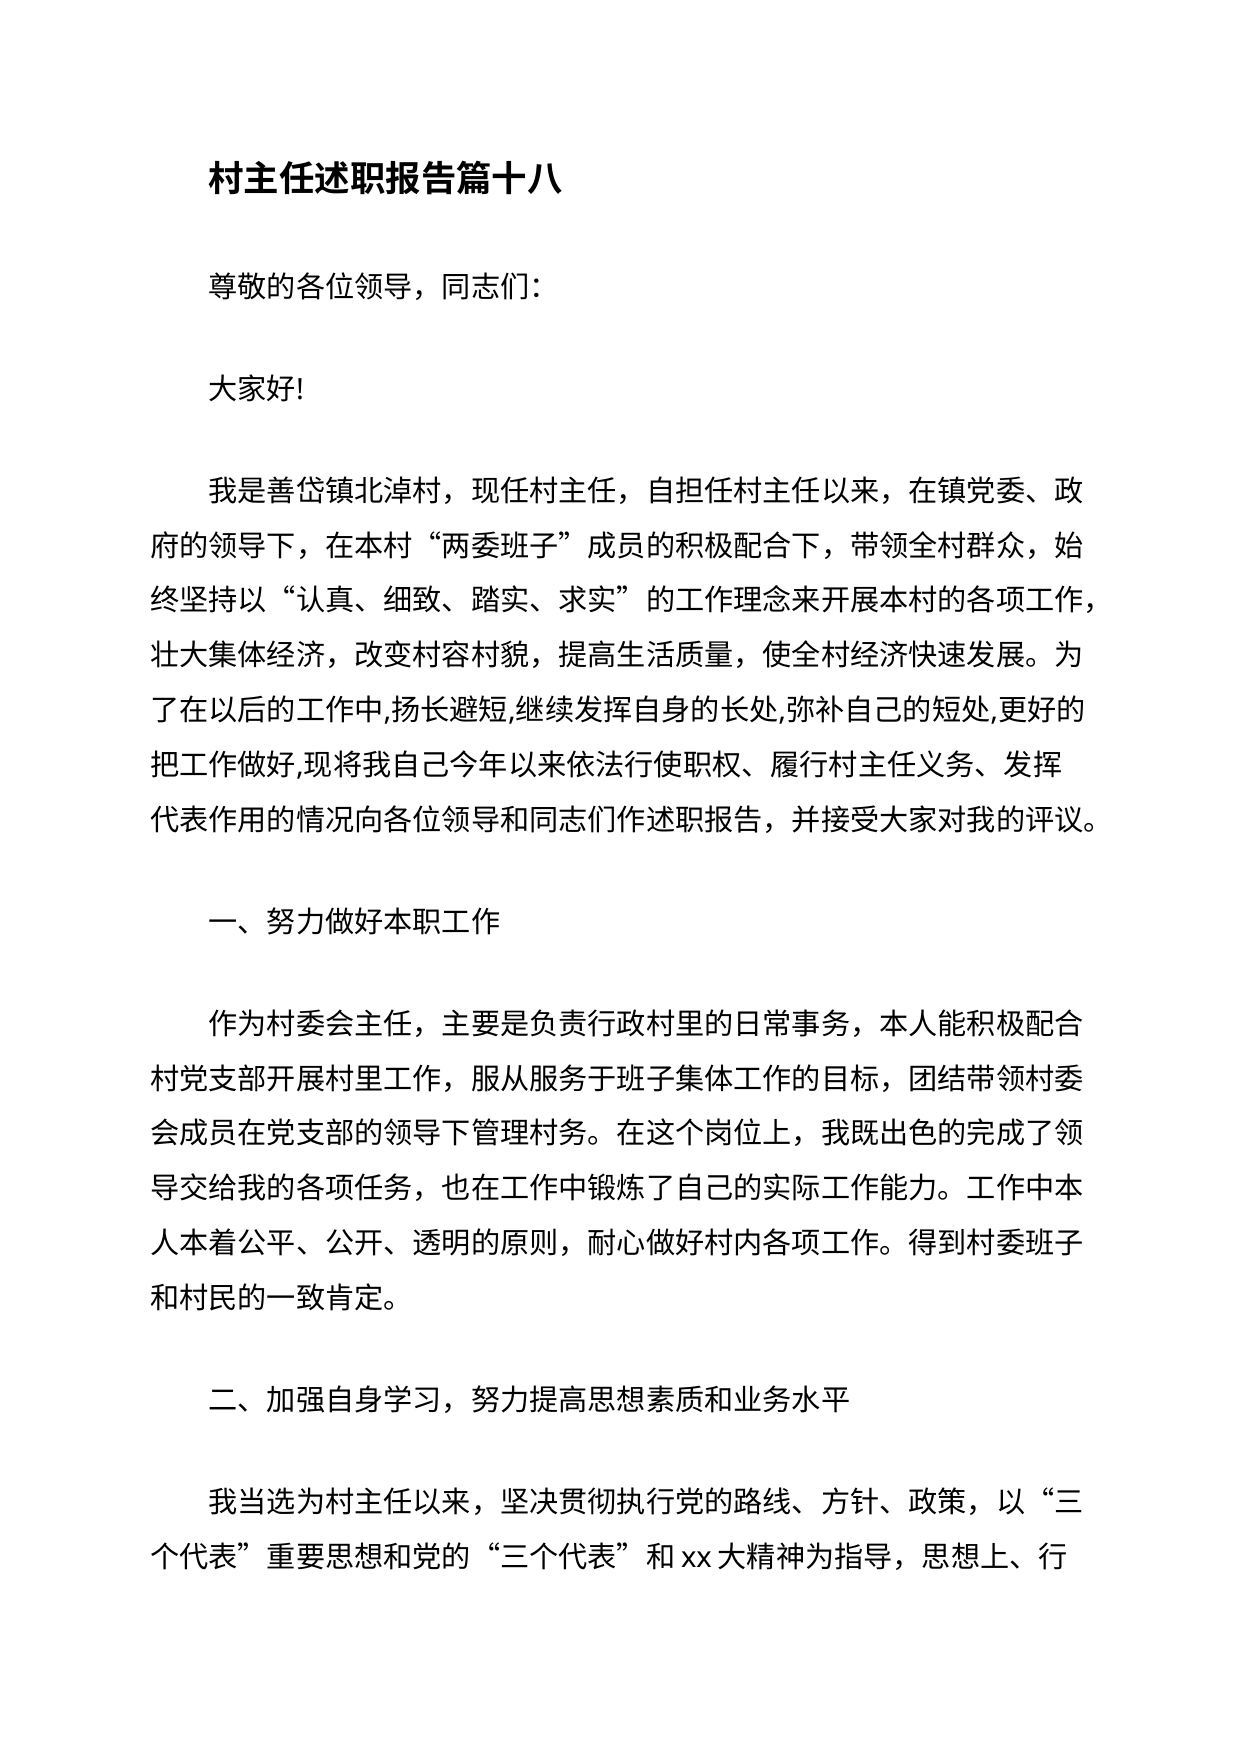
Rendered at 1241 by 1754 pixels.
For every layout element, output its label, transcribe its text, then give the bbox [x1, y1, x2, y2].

text 村主任述职报告篇十八 [150, 150, 1090, 201]
text 我是善岱镇北淖村，现任村主任，自担任村主任以来，在镇党委、政府的领导下，在本村“两委班子”成员的积极配合下，带领全村群众，始终坚持以“认真、细致、踏实、求实”的工作理念来开展本村的各项工作，壮大集体经济，改变村容村貌，提高生活质量，使全村经济快速发展。为了在以后的工作中,扬长避短,继续发挥自身的长处,弥补自己的短处,更好的把工作做好,现将我自己今年以来依法行使职权、履行村主任义务、发挥代表作用的情况向各位领导和同志们作述职报告，并接受大家对我的评议。 [150, 467, 1090, 839]
text 尊敬的各位领导，同志们： [150, 263, 1090, 306]
text 作为村委会主任，主要是负责行政村里的日常事务，本人能积极配合村党支部开展村里工作，服从服务于班子集体工作的目标，团结带领村委会成员在党支部的领导下管理村务。在这个岗位上，我既出色的完成了领导交给我的各项任务，也在工作中锻炼了自己的实际工作能力。工作中本人本着公平、公开、透明的原则，耐心做好村内各项工作。得到村委班子和村民的一致肯定。 [150, 1000, 1090, 1317]
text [150, 1478, 1090, 1576]
text 一、努力做好本职工作 [150, 898, 1090, 941]
text 二、加强自身学习，努力提高思想素质和业务水平 [150, 1377, 1090, 1419]
text 大家好! [150, 365, 1090, 408]
